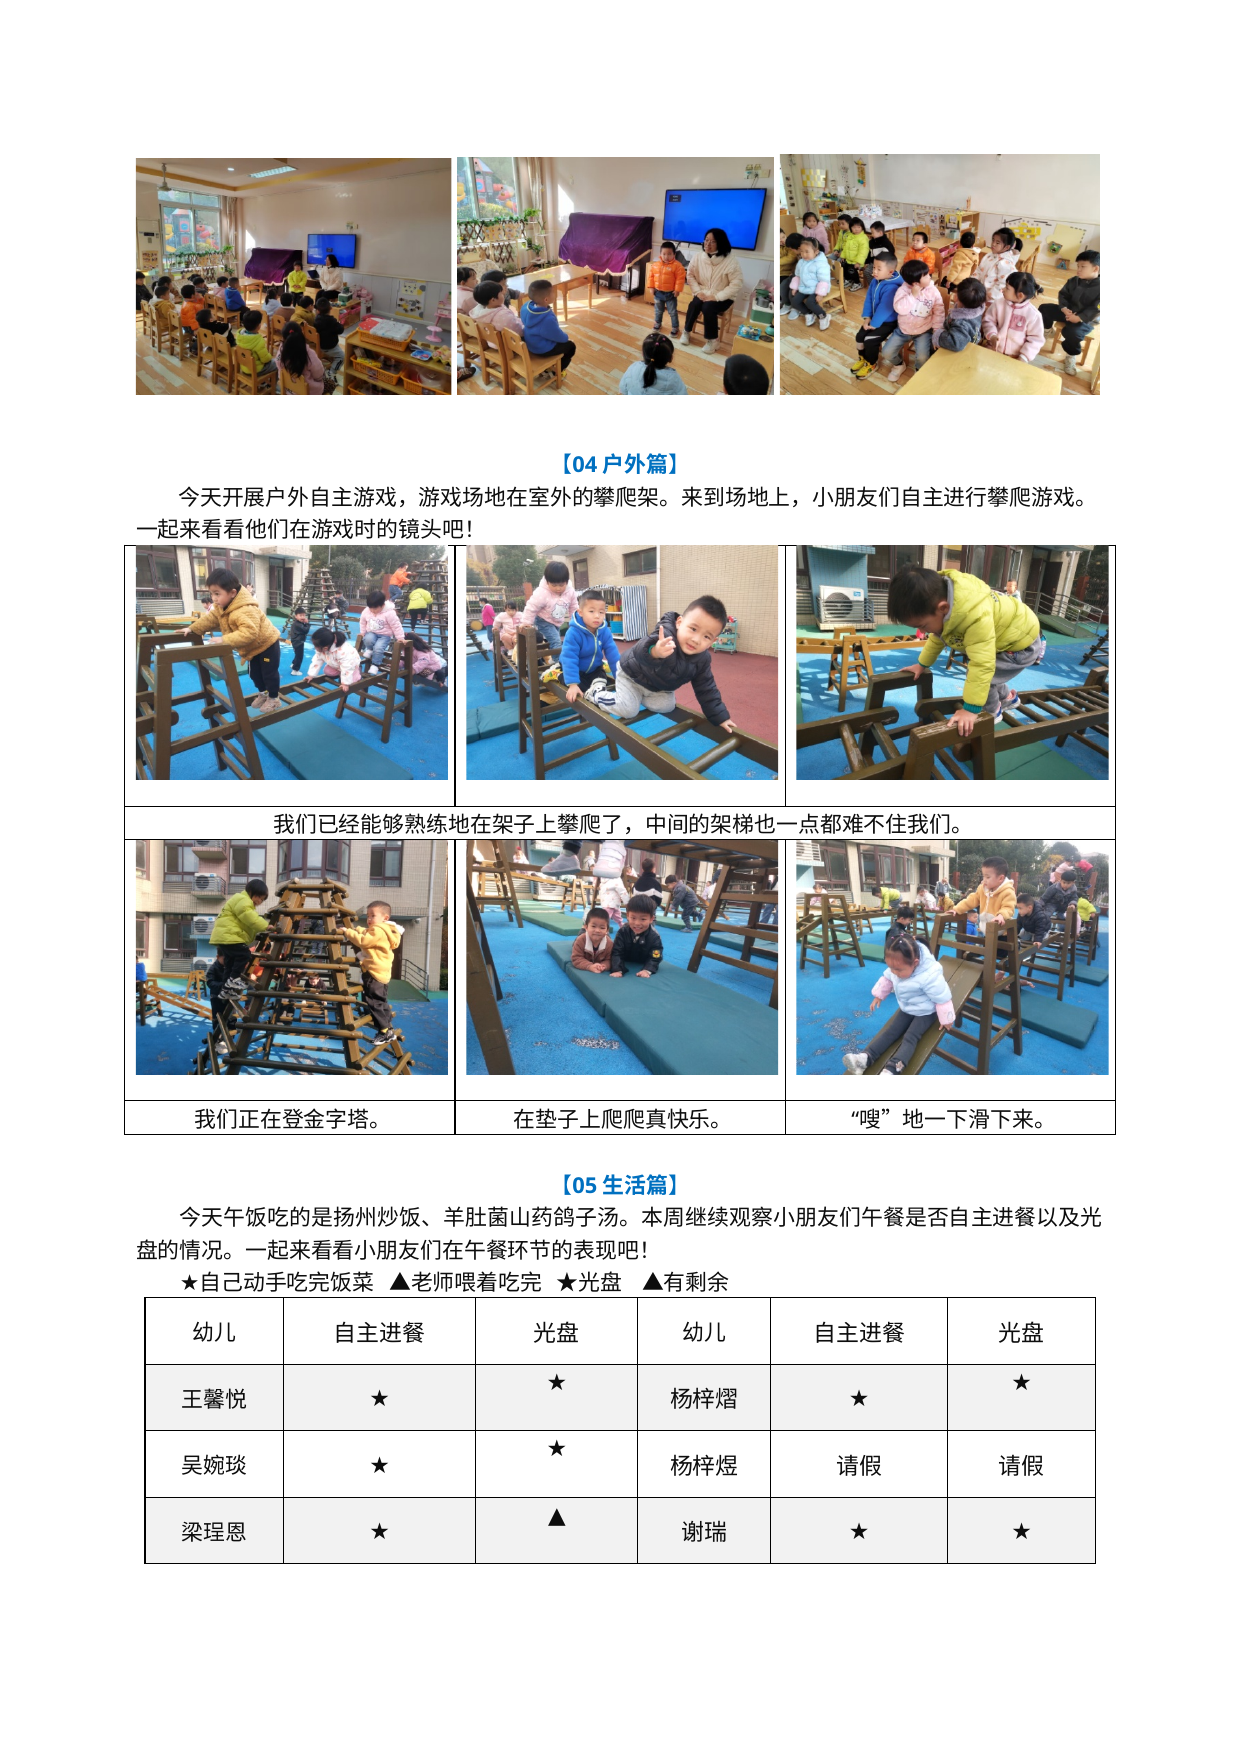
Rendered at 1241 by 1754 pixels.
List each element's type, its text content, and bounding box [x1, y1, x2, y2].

text ★自己动手吃完饭菜 ▲老师喂着吃完 ★光盘 ▲有剩余 [136, 1265, 1104, 1297]
table_cell ★ [476, 1431, 637, 1497]
picture [135, 158, 452, 395]
table_header 自主进餐 [284, 1298, 475, 1364]
picture [796, 840, 1109, 1075]
text 【04 户外篇】 [136, 447, 1104, 479]
picture [457, 157, 774, 395]
picture [466, 545, 779, 780]
table_header [125, 546, 454, 806]
table_cell ★ [284, 1431, 475, 1497]
table_cell ★ [284, 1498, 475, 1563]
table_header 自主进餐 [771, 1298, 947, 1364]
table_header [456, 546, 785, 806]
table_cell 谢瑞 [638, 1498, 770, 1563]
table_cell 杨梓煜 [638, 1431, 770, 1497]
table_cell ★ [771, 1498, 947, 1563]
table_cell 杨梓熠 [638, 1365, 770, 1430]
table_header 光盘 [476, 1298, 637, 1364]
table_cell ★ [284, 1365, 475, 1430]
table_cell 梁珵恩 [146, 1498, 283, 1563]
table_cell ★ [476, 1365, 637, 1430]
picture [135, 840, 448, 1075]
table_cell 我们已经能够熟练地在架子上攀爬了，中间的架梯也一点都难不住我们。 [125, 807, 1115, 839]
text 【05 生活篇】 [136, 1167, 1104, 1200]
table_cell ★ [948, 1498, 1095, 1563]
table_cell 请假 [948, 1431, 1095, 1497]
table_cell 王馨悦 [146, 1365, 283, 1430]
table_header 幼儿 [146, 1298, 283, 1364]
table_cell 请假 [771, 1431, 947, 1497]
table_header 光盘 [948, 1298, 1095, 1364]
table_header 幼儿 [638, 1298, 770, 1364]
table_cell [786, 840, 1115, 1100]
table_cell 我们正在登金字塔。 [125, 1101, 454, 1134]
text 今天午饭吃的是扬州炒饭、羊肚菌山药鸽子汤。本周继续观察小朋友们午餐是否自主进餐以及光盘的情况。一起来看看小朋友们在午餐环节的表现吧！ [136, 1200, 1104, 1265]
text 今天开展户外自主游戏，游戏场地在室外的攀爬架。来到场地上，小朋友们自主进行攀爬游戏。一起来看看他们在游戏时的镜头吧！ [136, 479, 1104, 544]
picture [796, 545, 1109, 780]
table_cell 吴婉琰 [146, 1431, 283, 1497]
picture [466, 840, 779, 1075]
picture [779, 154, 1100, 395]
table_cell ▲ [476, 1498, 637, 1563]
table_header [786, 546, 1115, 806]
picture [135, 545, 448, 780]
table_cell [125, 840, 454, 1100]
table_cell 在垫子上爬爬真快乐。 [456, 1101, 785, 1134]
table_cell “嗖”地一下滑下来。 [786, 1101, 1115, 1134]
table_cell [456, 840, 785, 1100]
table_cell ★ [771, 1365, 947, 1430]
table_cell ★ [948, 1365, 1095, 1430]
